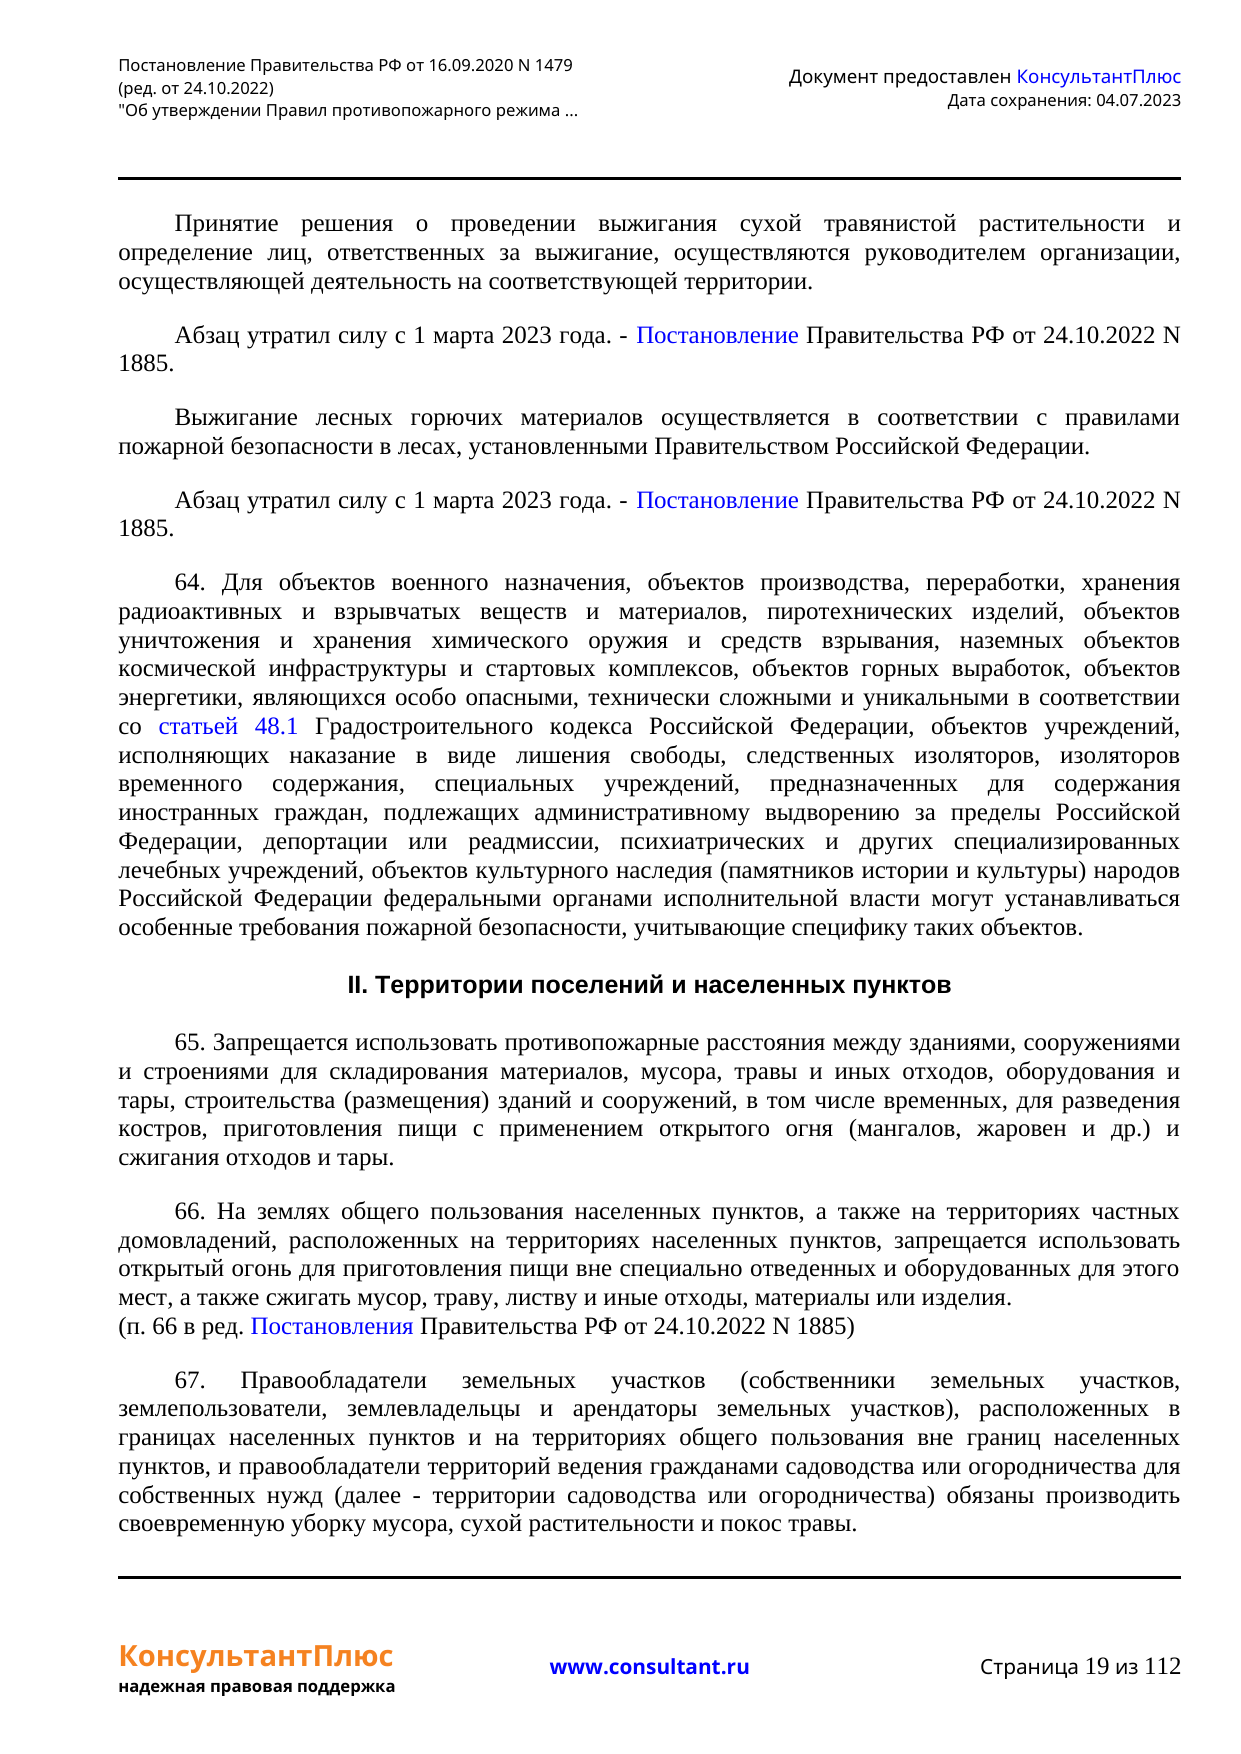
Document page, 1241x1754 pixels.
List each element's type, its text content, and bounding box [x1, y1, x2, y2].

title II. Территории поселений и населенных пунктов [118, 970, 1181, 998]
text 65. Запрещается использовать противопожарные расстояния между зданиями, сооружениями и строениями для складирования материалов, мусора, травы и иных отходов, оборудования и тары, строительства (размещения) зданий и сооружений, в том числе временных, для разведения костров, приготовления пищи с применением открытого огня (мангалов, жаровен и др.) и сжигания отходов и тары. [118, 1027, 1181, 1171]
text (п. 66 в ред. Постановления Правительства РФ от 24.10.2022 N 1885) [118, 1311, 1181, 1340]
text 66. На землях общего пользования населенных пунктов, а также на территориях частных домовладений, расположенных на территориях населенных пунктов, запрещается использовать открытый огонь для приготовления пищи вне специально отведенных и оборудованных для этого мест, а также сжигать мусор, траву, листву и иные отходы, материалы или изделия. [118, 1196, 1181, 1311]
text 64. Для объектов военного назначения, объектов производства, переработки, хранения радиоактивных и взрывчатых веществ и материалов, пиротехнических изделий, объектов уничтожения и хранения химического оружия и средств взрывания, наземных объектов космической инфраструктуры и стартовых комплексов, объектов горных выработок, объектов энергетики, являющихся особо опасными, технически сложными и уникальными в соответствии со статьей 48.1 Градостроительного кодекса Российской Федерации, объектов учреждений, исполняющих наказание в виде лишения свободы, следственных изоляторов, изоляторов временного содержания, специальных учреждений, предназначенных для содержания иностранных граждан, подлежащих административному выдворению за пределы Российской Федерации, депортации или реадмиссии, психиатрических и других специализированных лечебных учреждений, объектов культурного наследия (памятников истории и культуры) народов Российской Федерации федеральными органами исполнительной власти могут устанавливаться особенные требования пожарной безопасности, учитывающие специфику таких объектов. [118, 567, 1181, 941]
text Абзац утратил силу с 1 марта 2023 года. - Постановление Правительства РФ от 24.10.2022 N 1885. [118, 320, 1181, 377]
text 67. Правообладатели земельных участков (собственники земельных участков, землепользователи, землевладельцы и арендаторы земельных участков), расположенных в границах населенных пунктов и на территориях общего пользования вне границ населенных пунктов, и правообладатели территорий ведения гражданами садоводства или огородничества для собственных нужд (далее - территории садоводства или огородничества) обязаны производить своевременную уборку мусора, сухой растительности и покос травы. [118, 1365, 1181, 1537]
text Принятие решения о проведении выжигания сухой травянистой растительности и определение лиц, ответственных за выжигание, осуществляются руководителем организации, осуществляющей деятельность на соответствующей территории. [118, 208, 1181, 295]
text Выжигание лесных горючих материалов осуществляется в соответствии с правилами пожарной безопасности в лесах, установленными Правительством Российской Федерации. [118, 402, 1181, 460]
text Абзац утратил силу с 1 марта 2023 года. - Постановление Правительства РФ от 24.10.2022 N 1885. [118, 485, 1181, 542]
